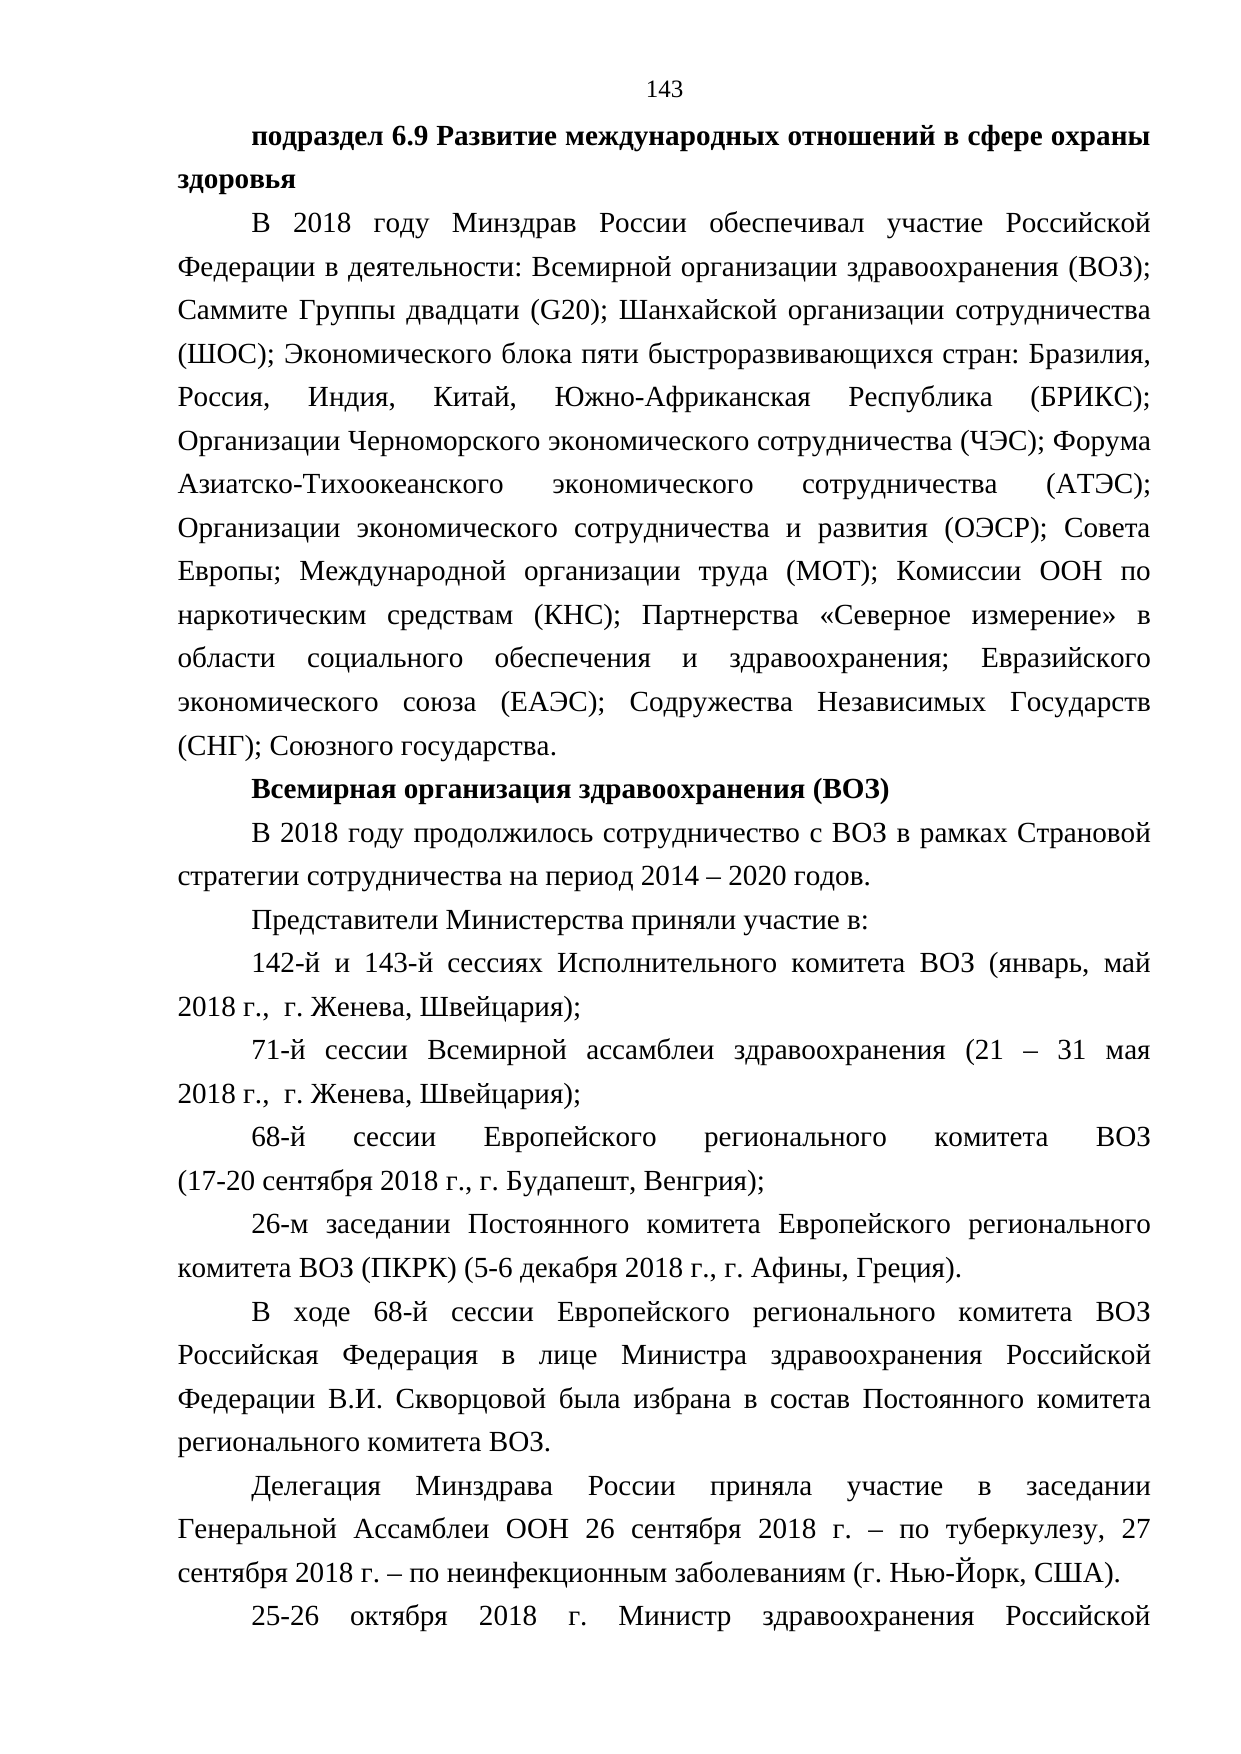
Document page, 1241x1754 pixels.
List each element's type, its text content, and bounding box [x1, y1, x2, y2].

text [177, 1598, 1152, 1632]
text 71-й сессии Всемирной ассамблеи здравоохранения (21 – 31 мая 2018 г., г. Женева, Швейцария); [177, 1032, 1152, 1109]
text подраздел 6.9 Развитие международных отношений в сфере охраны здоровья [177, 118, 1152, 195]
text Всемирная организация здравоохранения (ВОЗ) [177, 771, 1152, 805]
text Представители Министерства приняли участие в: [177, 902, 1152, 935]
text В 2018 году продолжилось сотрудничество с ВОЗ в рамках Страновой стратегии сотрудничества на период 2014 – 2020 годов. [177, 815, 1152, 892]
text 68-й сессии Европейского регионального комитета ВОЗ (17-20 сентября 2018 г., г. Будапешт, Венгрия); [177, 1119, 1152, 1197]
text Делегация Минздрава России приняла участие в заседании Генеральной Ассамблеи ООН 26 сентября 2018 г. – по туберкулезу, 27 сентября 2018 г. – по неинфекционным заболеваниям (г. Нью-Йорк, США). [177, 1468, 1152, 1588]
text 142-й и 143-й сессиях Исполнительного комитета ВОЗ (январь, май 2018 г., г. Женева, Швейцария); [177, 945, 1152, 1022]
text В 2018 году Минздрав России обеспечивал участие Российской Федерации в деятельности: Всемирной организации здравоохранения (ВОЗ); Саммите Группы двадцати (G20); Шанхайской организации сотрудничества (ШОС); Экономического блока пяти быстроразвивающихся стран: Бразилия, Россия, Индия, Китай, Южно-Африканская Республика (БРИКС); Организации Черноморского экономического сотрудничества (ЧЭС); Форума Азиатско-Тихоокеанского экономического сотрудничества (АТЭС); Организации экономического сотрудничества и развития (ОЭСР); Совета Европы; Международной организации труда (МОТ); Комиссии ООН по наркотическим средствам (КНС); Партнерства «Северное измерение» в области социального обеспечения и здравоохранения; Евразийского экономического союза (ЕАЭС); Содружества Независимых Государств (СНГ); Союзного государства. [177, 205, 1152, 761]
text В ходе 68-й сессии Европейского регионального комитета ВОЗ Российская Федерация в лице Министра здравоохранения Российской Федерации В.И. Скворцовой была избрана в состав Постоянного комитета регионального комитета ВОЗ. [177, 1294, 1152, 1458]
text 26-м заседании Постоянного комитета Европейского регионального комитета ВОЗ (ПКРК) (5-6 декабря 2018 г., г. Афины, Греция). [177, 1207, 1152, 1284]
